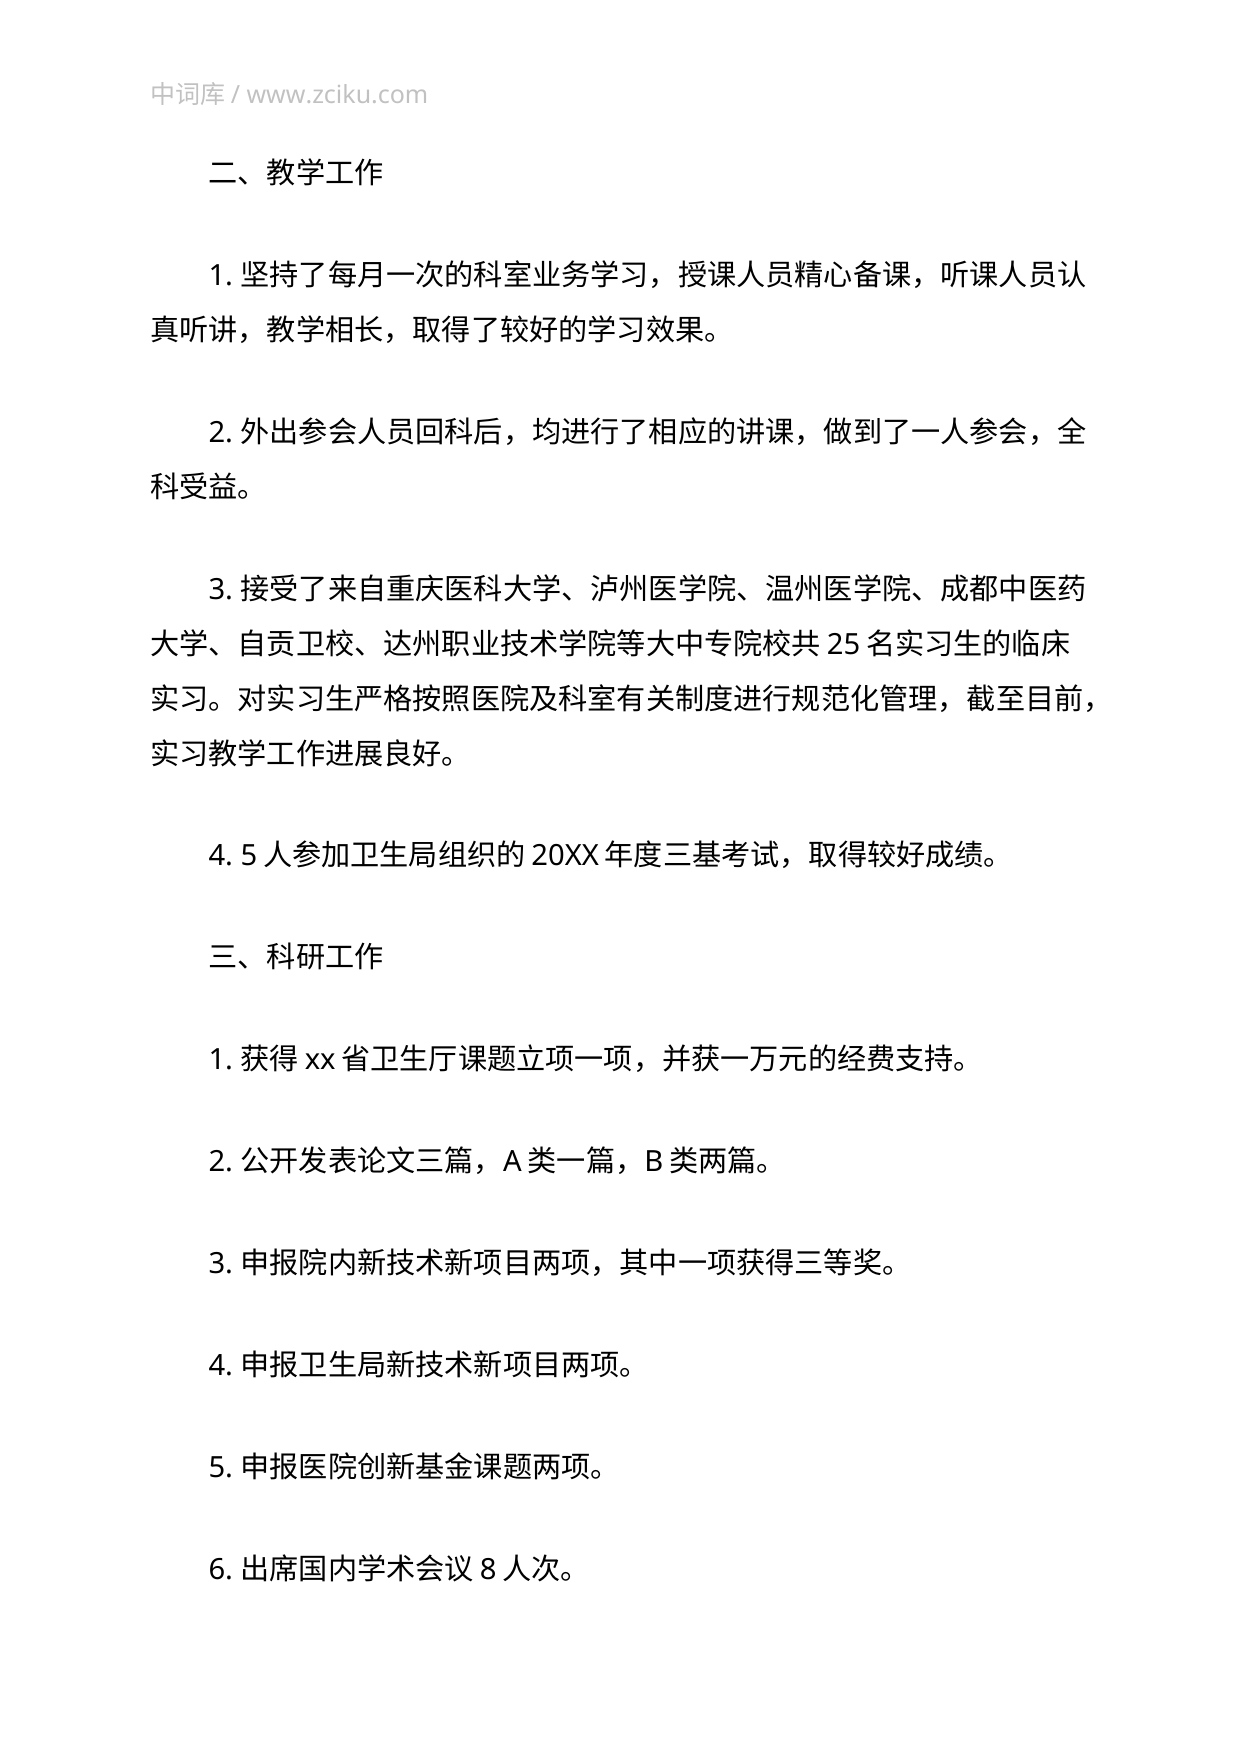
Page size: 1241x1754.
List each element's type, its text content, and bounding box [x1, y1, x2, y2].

text 二、教学工作 [150, 150, 1090, 192]
text 三、科研工作 [150, 934, 1090, 976]
text 1. 获得xx省卫生厅课题立项一项，并获一万元的经费支持。 [150, 1036, 1090, 1078]
text 2. 外出参会人员回科后，均进行了相应的讲课，做到了一人参会，全科受益。 [150, 408, 1090, 506]
text 2. 公开发表论文三篇，A类一篇，B类两篇。 [150, 1138, 1090, 1180]
text 6. 出席国内学术会议8人次。 [150, 1546, 1090, 1588]
text 4. 申报卫生局新技术新项目两项。 [150, 1342, 1090, 1384]
text 3. 申报院内新技术新项目两项，其中一项获得三等奖。 [150, 1240, 1090, 1282]
text 3. 接受了来自重庆医科大学、泸州医学院、温州医学院、成都中医药大学、自贡卫校、达州职业技术学院等大中专院校共25名实习生的临床实习。对实习生严格按照医院及科室有关制度进行规范化管理，截至目前，实习教学工作进展良好。 [150, 565, 1090, 772]
text 5. 申报医院创新基金课题两项。 [150, 1444, 1090, 1486]
text 4. 5人参加卫生局组织的20XX年度三基考试，取得较好成绩。 [150, 832, 1090, 874]
text 1. 坚持了每月一次的科室业务学习，授课人员精心备课，听课人员认真听讲，教学相长，取得了较好的学习效果。 [150, 252, 1090, 349]
